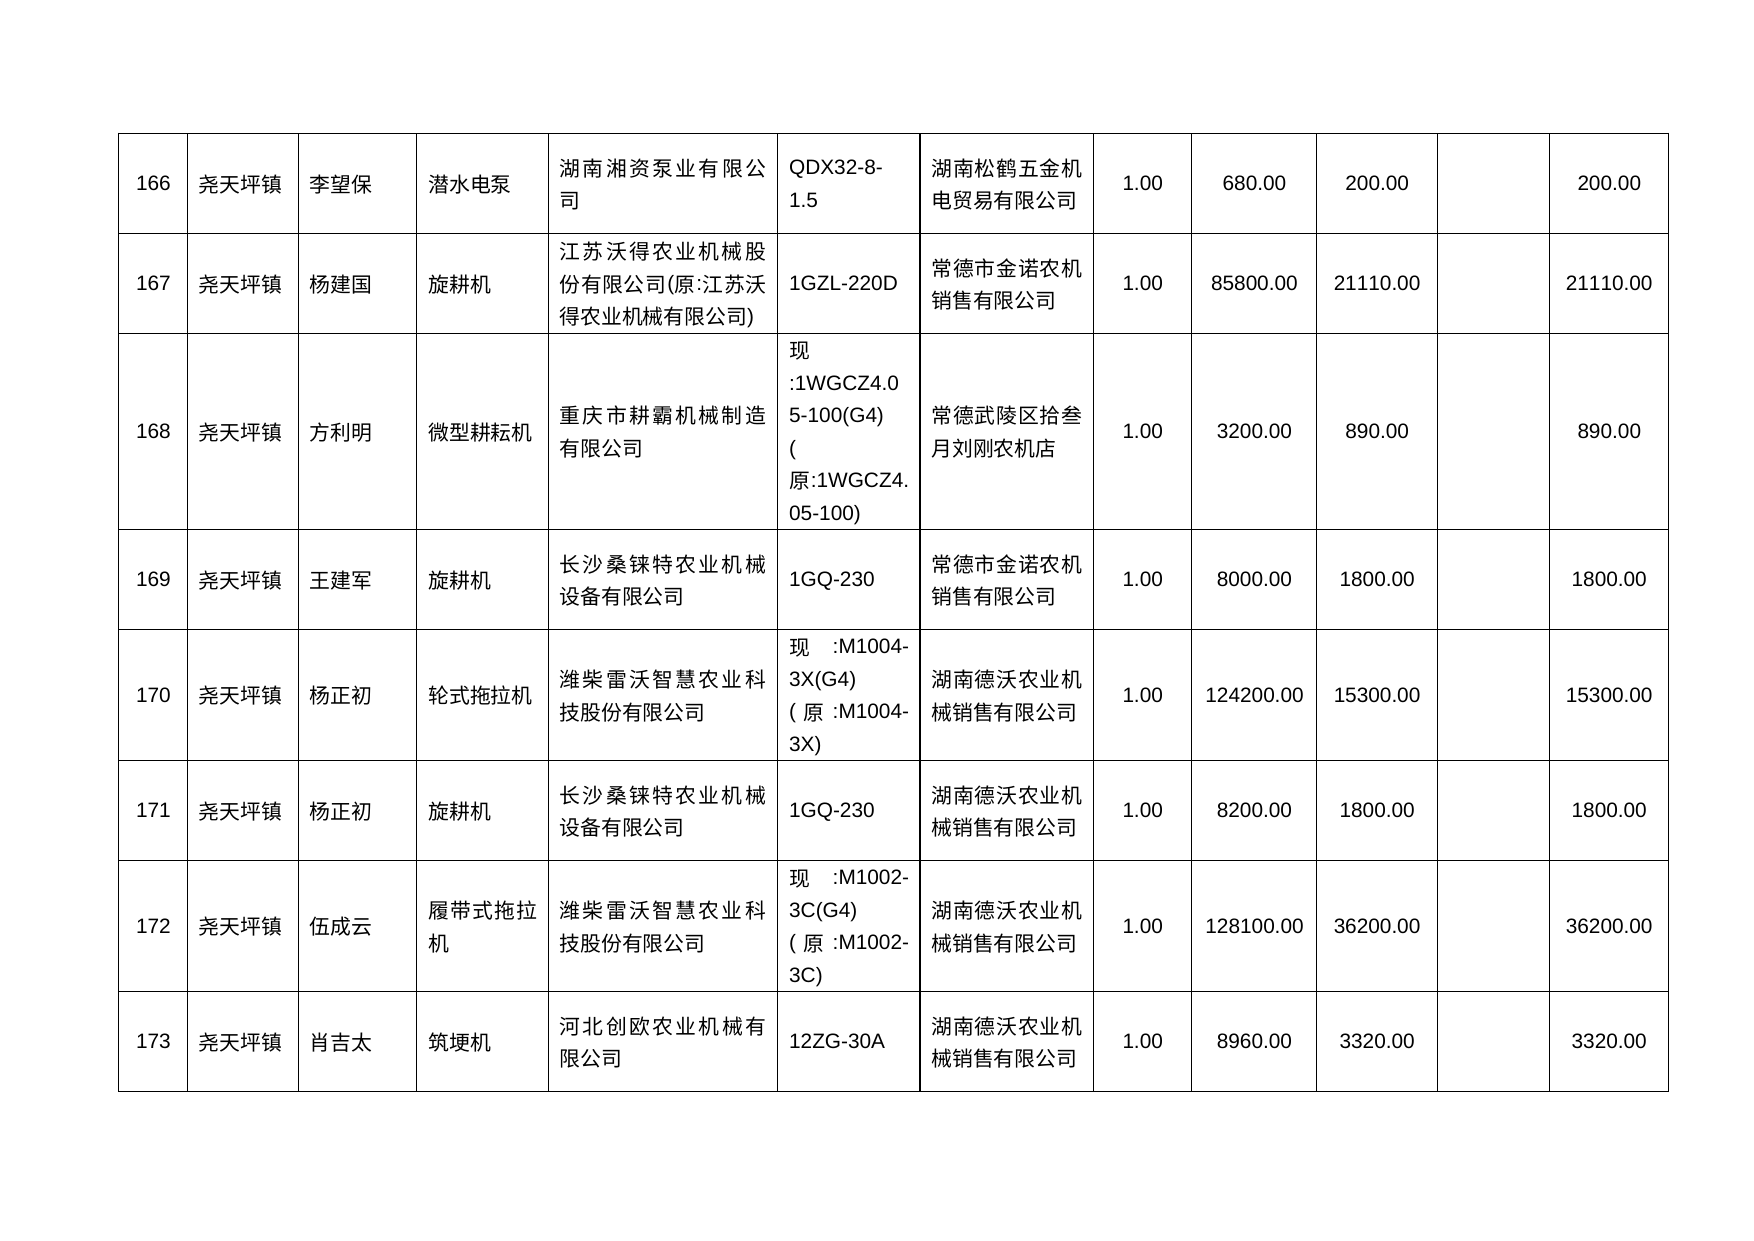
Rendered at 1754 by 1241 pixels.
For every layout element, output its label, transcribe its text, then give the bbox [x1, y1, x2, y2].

table_cell 常德市金诺农机销售有限公司 [921, 530, 1093, 629]
table_cell 890.00 [1317, 334, 1437, 529]
table_cell 1.00 [1094, 530, 1191, 629]
table_cell 湖南松鹤五金机电贸易有限公司 [921, 134, 1093, 233]
table_cell 王建军 [299, 530, 416, 629]
table_cell 124200.00 [1192, 630, 1316, 760]
table_cell 1.00 [1094, 761, 1191, 860]
table_cell 潍柴雷沃智慧农业科技股份有限公司 [549, 861, 777, 991]
table_cell [1438, 761, 1549, 860]
table_cell 现:1WGCZ4.05-100(G4)(原:1WGCZ4.05-100) [778, 334, 919, 529]
table_cell 湖南德沃农业机械销售有限公司 [921, 761, 1093, 860]
table_cell 杨正初 [299, 761, 416, 860]
table_cell 尧天坪镇 [188, 134, 298, 233]
table_cell [1438, 334, 1549, 529]
table_cell 轮式拖拉机 [417, 630, 548, 760]
table_cell 85800.00 [1192, 234, 1316, 333]
table_cell 1GQ-230 [778, 530, 919, 629]
table_cell 河北创欧农业机械有限公司 [549, 992, 777, 1091]
table_cell [1438, 630, 1549, 760]
table_cell [1438, 861, 1549, 991]
table_cell 方利明 [299, 334, 416, 529]
table_cell [1438, 234, 1549, 333]
table_cell 36200.00 [1550, 861, 1668, 991]
table_cell 3200.00 [1192, 334, 1316, 529]
table_cell 168 [119, 334, 187, 529]
table_cell 200.00 [1317, 134, 1437, 233]
table_cell 8960.00 [1192, 992, 1316, 1091]
table_cell 21110.00 [1550, 234, 1668, 333]
table_cell 1.00 [1094, 861, 1191, 991]
table_cell 1.00 [1094, 334, 1191, 529]
table_cell 湖南德沃农业机械销售有限公司 [921, 861, 1093, 991]
table_cell 1.00 [1094, 630, 1191, 760]
table_cell 杨正初 [299, 630, 416, 760]
table_cell [1438, 530, 1549, 629]
table_cell 1800.00 [1317, 761, 1437, 860]
table_cell 171 [119, 761, 187, 860]
table_cell 重庆市耕霸机械制造有限公司 [549, 334, 777, 529]
table_cell 旋耕机 [417, 761, 548, 860]
table_cell 湖南德沃农业机械销售有限公司 [921, 630, 1093, 760]
table_cell 166 [119, 134, 187, 233]
table_cell 尧天坪镇 [188, 761, 298, 860]
table_cell 伍成云 [299, 861, 416, 991]
table_cell 12ZG-30A [778, 992, 919, 1091]
table_cell 现:M1004-3X(G4)(原:M1004-3X) [778, 630, 919, 760]
table_cell 200.00 [1550, 134, 1668, 233]
table_cell 微型耕耘机 [417, 334, 548, 529]
table_cell 1.00 [1094, 134, 1191, 233]
table_cell [1438, 992, 1549, 1091]
table_cell 1800.00 [1317, 530, 1437, 629]
table_cell 湖南湘资泵业有限公司 [549, 134, 777, 233]
table_cell 15300.00 [1317, 630, 1437, 760]
table_cell 尧天坪镇 [188, 861, 298, 991]
table_cell 常德市金诺农机销售有限公司 [921, 234, 1093, 333]
table_cell 1GZL-220D [778, 234, 919, 333]
table_cell 15300.00 [1550, 630, 1668, 760]
table_cell 肖吉太 [299, 992, 416, 1091]
table_cell 尧天坪镇 [188, 630, 298, 760]
table_cell 潍柴雷沃智慧农业科技股份有限公司 [549, 630, 777, 760]
table_cell 旋耕机 [417, 234, 548, 333]
table_cell 3320.00 [1550, 992, 1668, 1091]
table_cell 1GQ-230 [778, 761, 919, 860]
table_cell 尧天坪镇 [188, 530, 298, 629]
table_cell 3320.00 [1317, 992, 1437, 1091]
table_cell 36200.00 [1317, 861, 1437, 991]
table_cell 尧天坪镇 [188, 334, 298, 529]
table_cell 尧天坪镇 [188, 992, 298, 1091]
table_cell 1.00 [1094, 234, 1191, 333]
table_cell 170 [119, 630, 187, 760]
table_cell 890.00 [1550, 334, 1668, 529]
table_cell QDX32-8-1.5 [778, 134, 919, 233]
table_cell 长沙桑铼特农业机械设备有限公司 [549, 530, 777, 629]
table_cell 1800.00 [1550, 761, 1668, 860]
table_cell 杨建国 [299, 234, 416, 333]
table_cell 173 [119, 992, 187, 1091]
table_cell 筑埂机 [417, 992, 548, 1091]
table_cell 1800.00 [1550, 530, 1668, 629]
table_cell 8200.00 [1192, 761, 1316, 860]
table_cell 现:M1002-3C(G4)(原:M1002-3C) [778, 861, 919, 991]
table_cell 常德武陵区拾叁月刘刚农机店 [921, 334, 1093, 529]
table_cell 湖南德沃农业机械销售有限公司 [921, 992, 1093, 1091]
table_cell 172 [119, 861, 187, 991]
table_cell 江苏沃得农业机械股份有限公司(原:江苏沃得农业机械有限公司) [549, 234, 777, 333]
table_cell 履带式拖拉机 [417, 861, 548, 991]
table_cell 长沙桑铼特农业机械设备有限公司 [549, 761, 777, 860]
table_cell 李望保 [299, 134, 416, 233]
table_cell 潜水电泵 [417, 134, 548, 233]
table_cell 旋耕机 [417, 530, 548, 629]
table_cell 128100.00 [1192, 861, 1316, 991]
table_cell 169 [119, 530, 187, 629]
table_cell 167 [119, 234, 187, 333]
table_cell 8000.00 [1192, 530, 1316, 629]
table_cell 尧天坪镇 [188, 234, 298, 333]
table_cell [1438, 134, 1549, 233]
table_cell 21110.00 [1317, 234, 1437, 333]
table_cell 680.00 [1192, 134, 1316, 233]
table_cell 1.00 [1094, 992, 1191, 1091]
